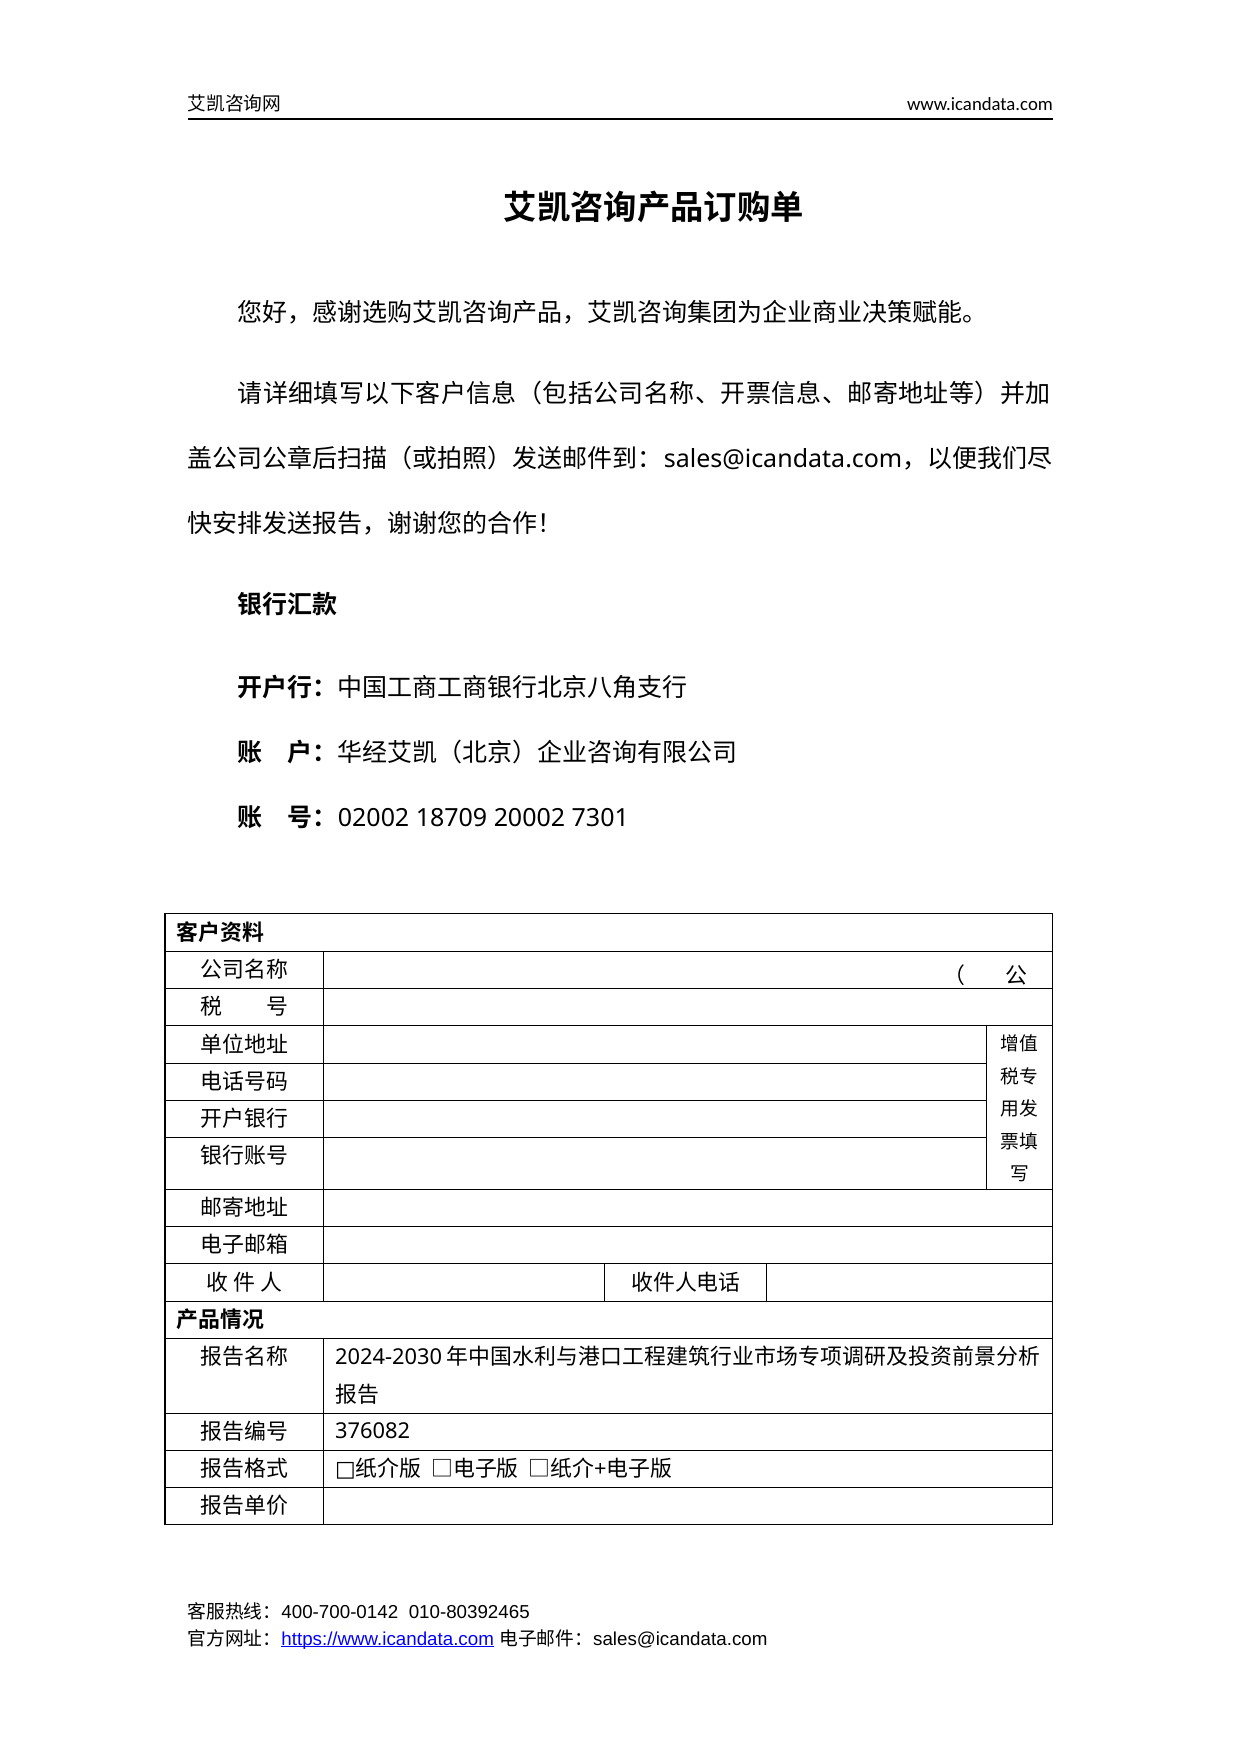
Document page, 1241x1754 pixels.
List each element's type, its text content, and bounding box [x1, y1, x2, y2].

table_cell [324, 1227, 1052, 1263]
text 账 户：华经艾凯（北京）企业咨询有限公司 [187, 718, 1053, 783]
table_cell [324, 1264, 604, 1301]
table_cell 2024-2030年中国水利与港口工程建筑行业市场专项调研及投资前景分析报告 [324, 1339, 1052, 1412]
table_cell 电子邮箱 [166, 1227, 323, 1263]
table_cell [767, 1264, 1052, 1301]
table_cell 银行账号 [166, 1138, 323, 1189]
text 银行汇款 [187, 570, 1053, 635]
table_cell 公司名称 [166, 952, 323, 988]
table_cell 电话号码 [166, 1064, 323, 1100]
text 艾凯咨询产品订购单 [187, 172, 1053, 237]
table_cell □纸介版 □电子版 □纸介+电子版 [324, 1451, 1052, 1487]
table_cell 增值税专用发票填写 [987, 1026, 1052, 1189]
table_cell [324, 952, 1052, 988]
text 账 号：02002 18709 20002 7301 [187, 783, 1053, 848]
table_cell 报告名称 [166, 1339, 323, 1412]
table_cell [324, 1138, 986, 1189]
table_cell 单位地址 [166, 1026, 323, 1062]
table_cell 376082 [324, 1414, 1052, 1450]
table_cell [324, 1488, 1052, 1524]
table_cell 收 件 人 [166, 1264, 323, 1301]
table_cell 产品情况 [166, 1302, 1052, 1338]
table_header 客户资料 [166, 914, 1052, 951]
table_cell 报告编号 [166, 1414, 323, 1450]
table_cell 报告单价 [166, 1488, 323, 1524]
text 您好，感谢选购艾凯咨询产品，艾凯咨询集团为企业商业决策赋能。 [187, 278, 1053, 343]
table_cell 收件人电话 [605, 1264, 766, 1301]
table_cell [324, 989, 1052, 1025]
table_cell [324, 1190, 1052, 1226]
table_cell 邮寄地址 [166, 1190, 323, 1226]
table_cell 税 号 [166, 989, 323, 1025]
text 请详细填写以下客户信息（包括公司名称、开票信息、邮寄地址等）并加盖公司公章后扫描（或拍照）发送邮件到：sales@icandata.com，以便我们尽快安排发送报告，谢谢您的合作！ [187, 359, 1053, 554]
text 开户行：中国工商工商银行北京八角支行 [187, 653, 1053, 718]
table_cell 报告格式 [166, 1451, 323, 1487]
table_cell 开户银行 [166, 1101, 323, 1137]
table_cell [324, 1064, 986, 1100]
table_cell [324, 1026, 986, 1062]
table_cell [324, 1101, 986, 1137]
